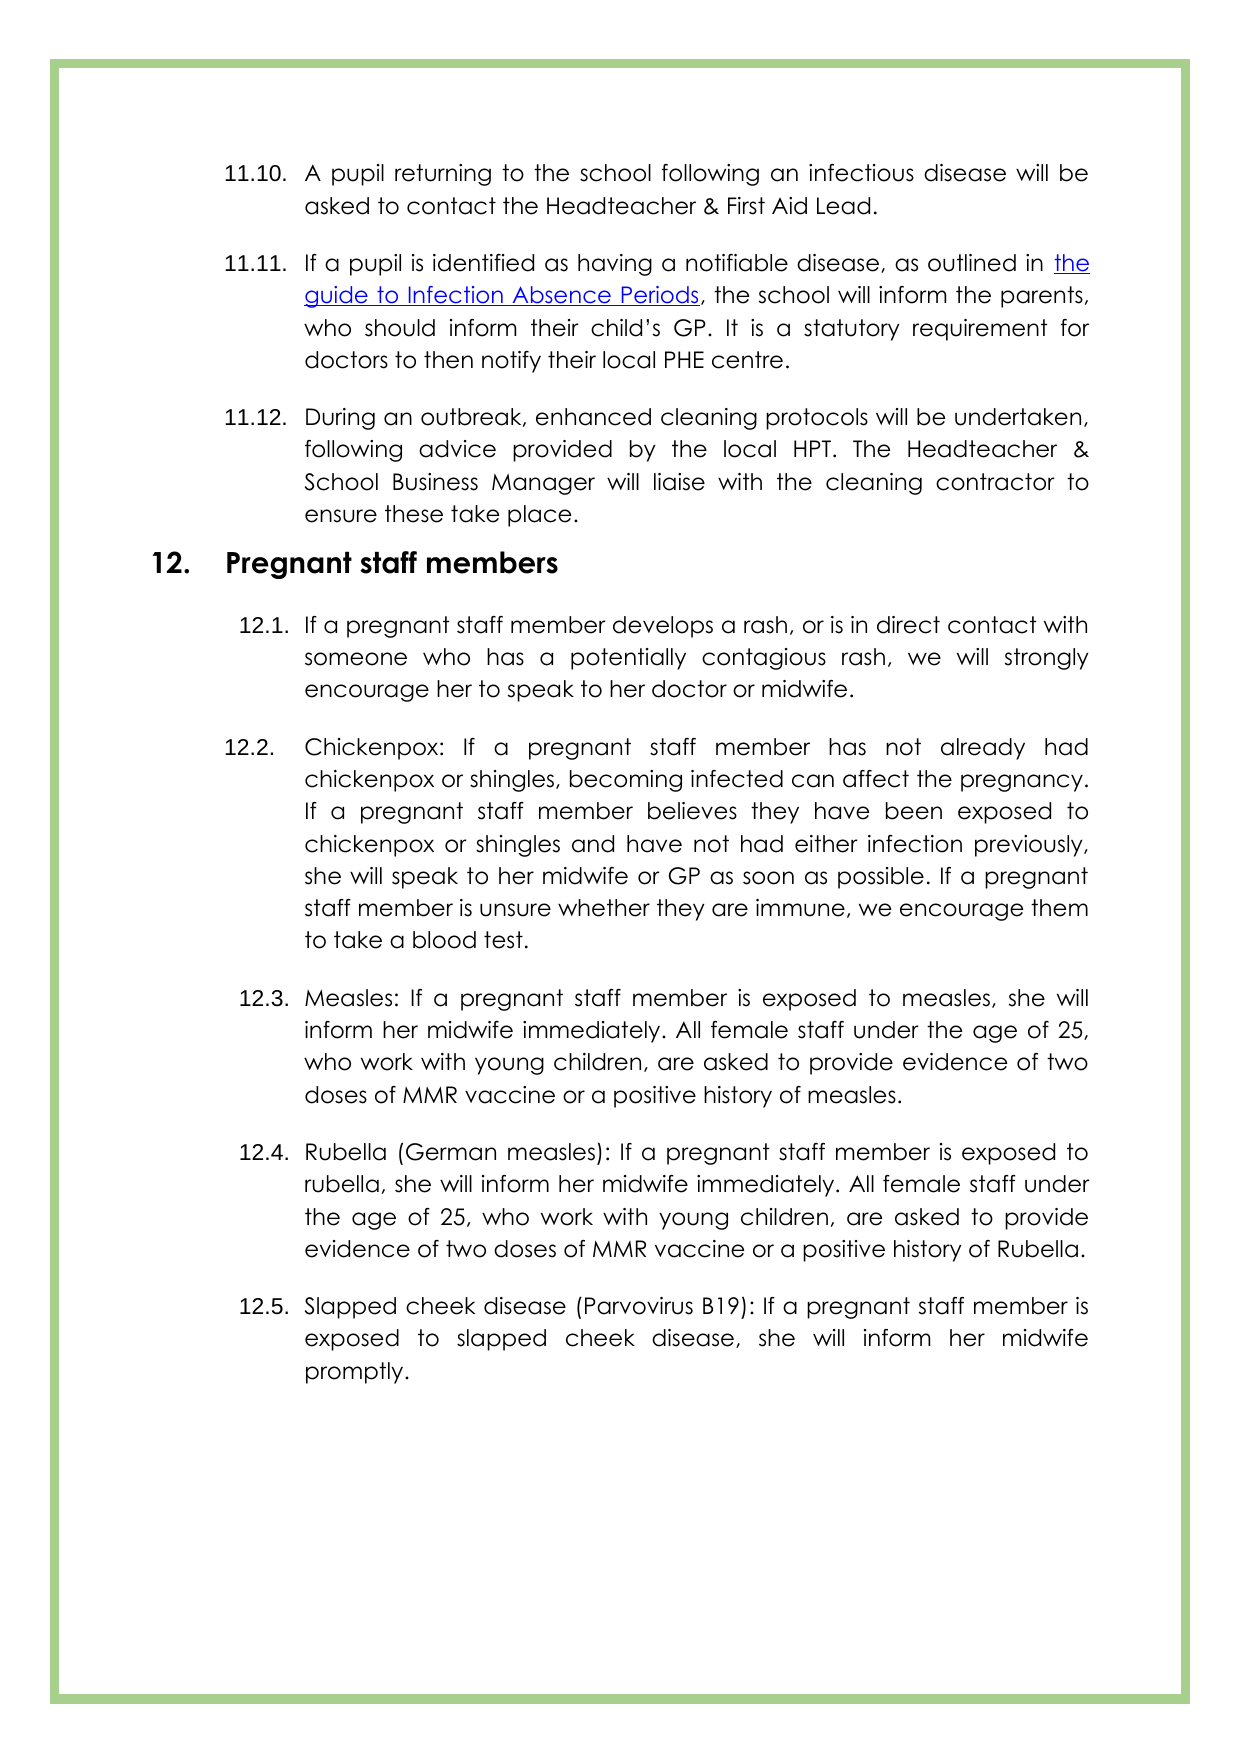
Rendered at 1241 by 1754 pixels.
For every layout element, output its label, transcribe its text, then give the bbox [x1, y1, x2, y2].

text If a pregnant staff member develops a rash, or is in direct contact with someone who has a potentially contagious rash, we will strongly encourage her to speak to her doctor or midwife. [239, 610, 1090, 703]
text During an outbreak, enhanced cleaning protocols will be undertaken, following advice provided by the local HPT. The Headteacher & School Business Manager will liaise with the cleaning contractor to ensure these take place. [224, 402, 1090, 527]
text Measles: If a pregnant staff member is exposed to measles, she will inform her midwife immediately. All female staff under the age of 25, who work with young children, are asked to provide evidence of two doses of MMR vaccine or a positive history of measles. [239, 983, 1090, 1108]
text Rubella (German measles): If a pregnant staff member is exposed to rubella, she will inform her midwife immediately. All female staff under the age of 25, who work with young children, are asked to provide evidence of two doses of MMR vaccine or a positive history of Rubella. [239, 1137, 1090, 1262]
text A pupil returning to the school following an infectious disease will be asked to contact the Headteacher & First Aid Lead. [224, 159, 1090, 219]
text Slapped cheek disease (Parvovirus B19): If a pregnant staff member is exposed to slapped cheek disease, she will inform her midwife promptly. [239, 1291, 1090, 1384]
text If a pupil is identified as having a notifiable disease, as outlined in the guide to Infection Absence Periods, the school will inform the parents, who should inform their child’s GP. It is a statutory requirement for doctors to then notify their local PHE centre. [224, 248, 1090, 373]
subtitle Pregnant staff members [150, 544, 1090, 580]
text Chickenpox: If a pregnant staff member has not already had chickenpox or shingles, becoming infected can affect the pregnancy. If a pregnant staff member believes they have been exposed to chickenpox or shingles and have not had either infection previously, she will speak to her midwife or GP as soon as possible. If a pregnant staff member is unsure whether they are immune, we encourage them to take a blood test. [224, 732, 1090, 954]
